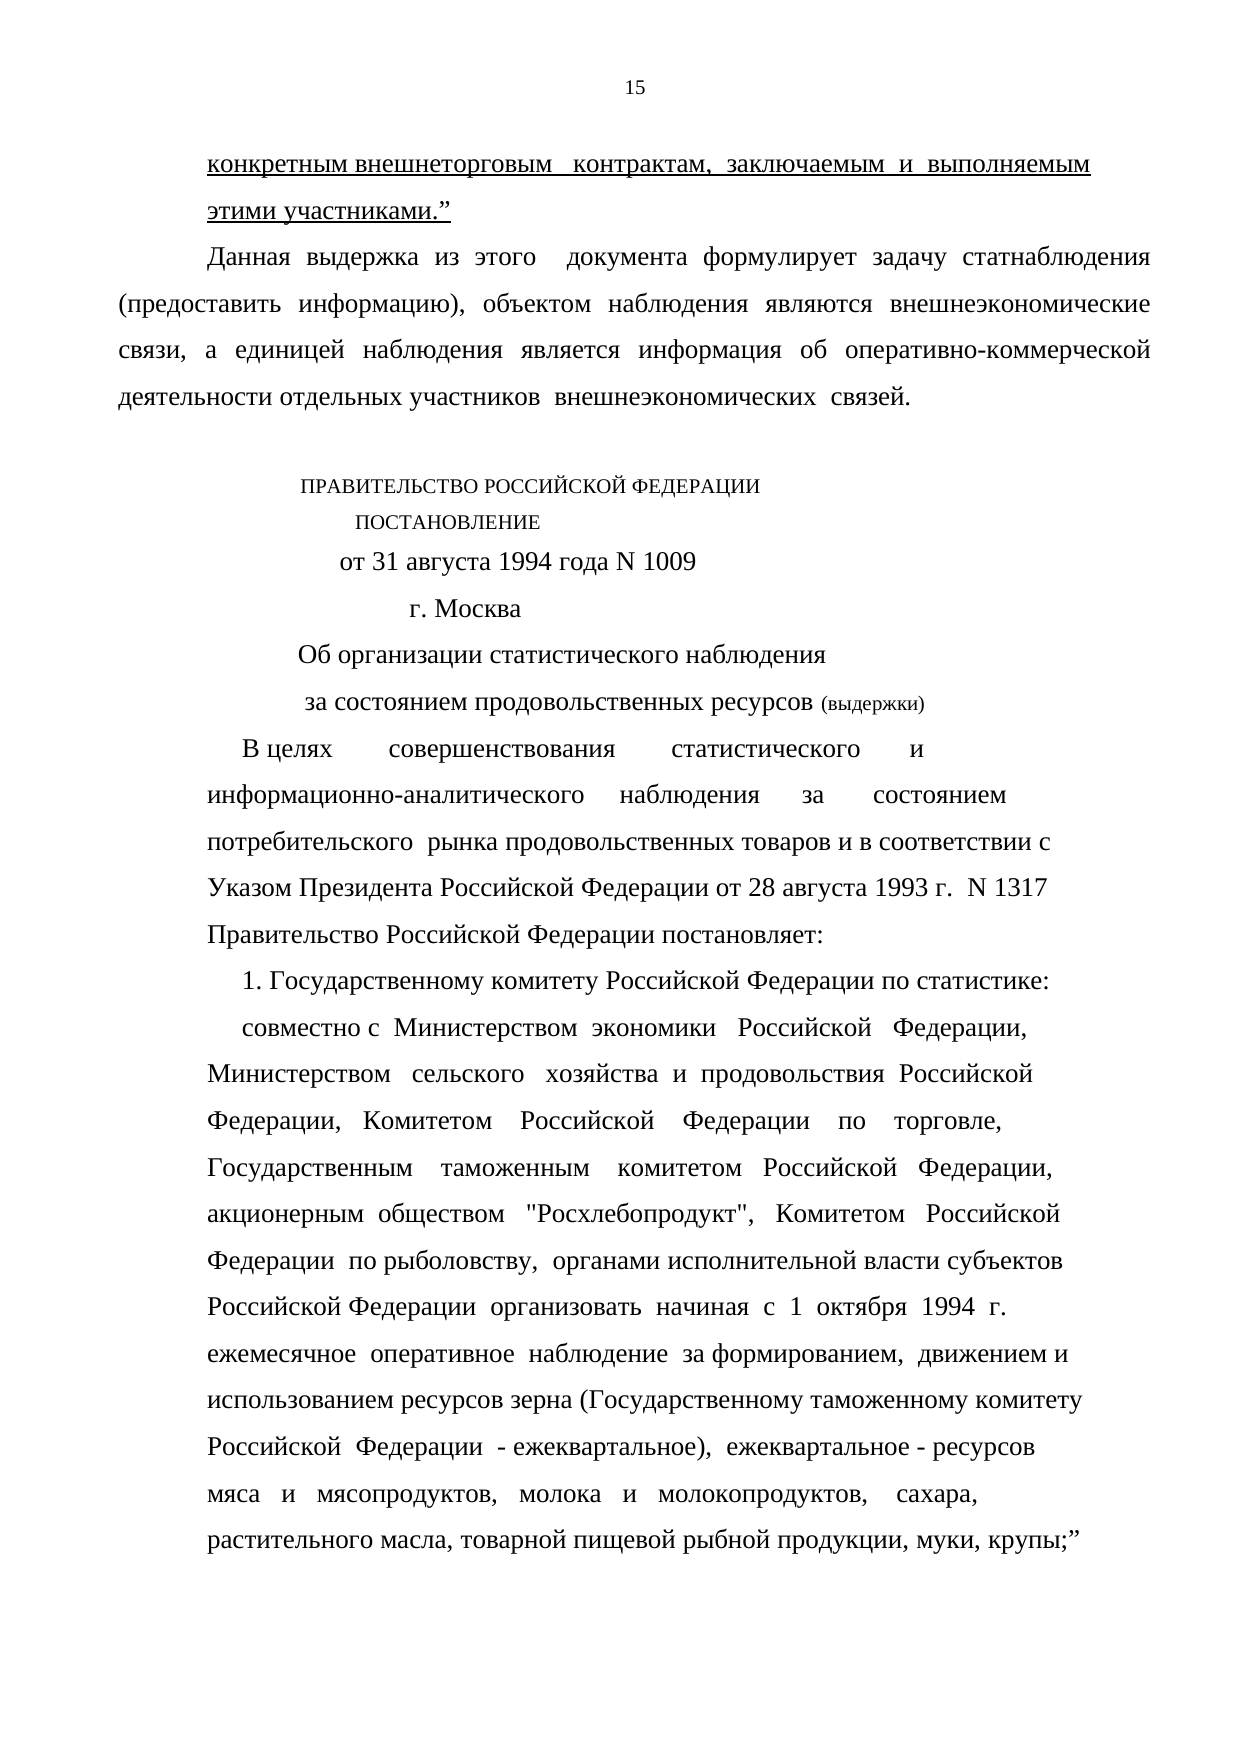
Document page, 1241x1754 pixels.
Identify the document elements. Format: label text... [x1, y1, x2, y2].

text Данная выдержка из этого документа формулирует задачу статнаблюдения (предоставить информацию), объектом наблюдения являются внешнеэкономические связи, а единицей наблюдения является информация об оперативно-коммерческой деятельности отдельных участников внешнеэкономических связей. [118, 241, 1152, 412]
text Федерации по рыболовству, органами исполнительной власти субъектов [118, 1244, 1152, 1275]
text г. Москва [118, 592, 1152, 623]
text Указом Президента Российской Федерации от 28 августа 1993 г. N 1317 [118, 872, 1152, 903]
text за состоянием продовольственных ресурсов (выдержки) [118, 685, 1152, 716]
text акционерным обществом "Росхлебопродукт", Комитетом Российской [118, 1198, 1152, 1229]
text использованием ресурсов зерна (Государственному таможенному комитету [118, 1384, 1152, 1415]
text Государственным таможенным комитетом Российской Федерации, [118, 1151, 1152, 1182]
text от 31 августа 1994 года N 1009 [118, 546, 1152, 577]
text совместно с Министерством экономики Российской Федерации, [118, 1011, 1152, 1042]
text Российской Федерации - ежеквартальное), ежеквартальное - ресурсов [118, 1430, 1152, 1461]
text ПОСТАНОВЛЕНИЕ [118, 510, 1152, 534]
text информационно-аналитического наблюдения за состоянием [118, 778, 1152, 809]
text 1. Государственному комитету Российской Федерации по статистике: [118, 965, 1152, 996]
text конкретным внешнеторговым контрактам, заключаемым и выполняемым [118, 148, 1152, 179]
text В целях совершенствования статистического и [118, 732, 1152, 763]
text растительного масла, товарной пищевой рыбной продукции, муки, крупы;” [118, 1523, 1152, 1554]
text ПРАВИТЕЛЬСТВО РОССИЙСКОЙ ФЕДЕРАЦИИ [118, 474, 1152, 498]
text мяса и мясопродуктов, молока и молокопродуктов, сахара, [118, 1477, 1152, 1508]
text Об организации статистического наблюдения [118, 639, 1152, 670]
text этими участниками.” [118, 194, 1152, 225]
text ежемесячное оперативное наблюдение за формированием, движением и [118, 1337, 1152, 1368]
text Правительство Российской Федерации постановляет: [118, 918, 1152, 949]
text потребительского рынка продовольственных товаров и в соответствии с [118, 825, 1152, 856]
text Федерации, Комитетом Российской Федерации по торговле, [118, 1104, 1152, 1136]
text Российской Федерации организовать начиная с 1 октября 1994 г. [118, 1291, 1152, 1322]
text Министерством сельского хозяйства и продовольствия Российской [118, 1058, 1152, 1089]
